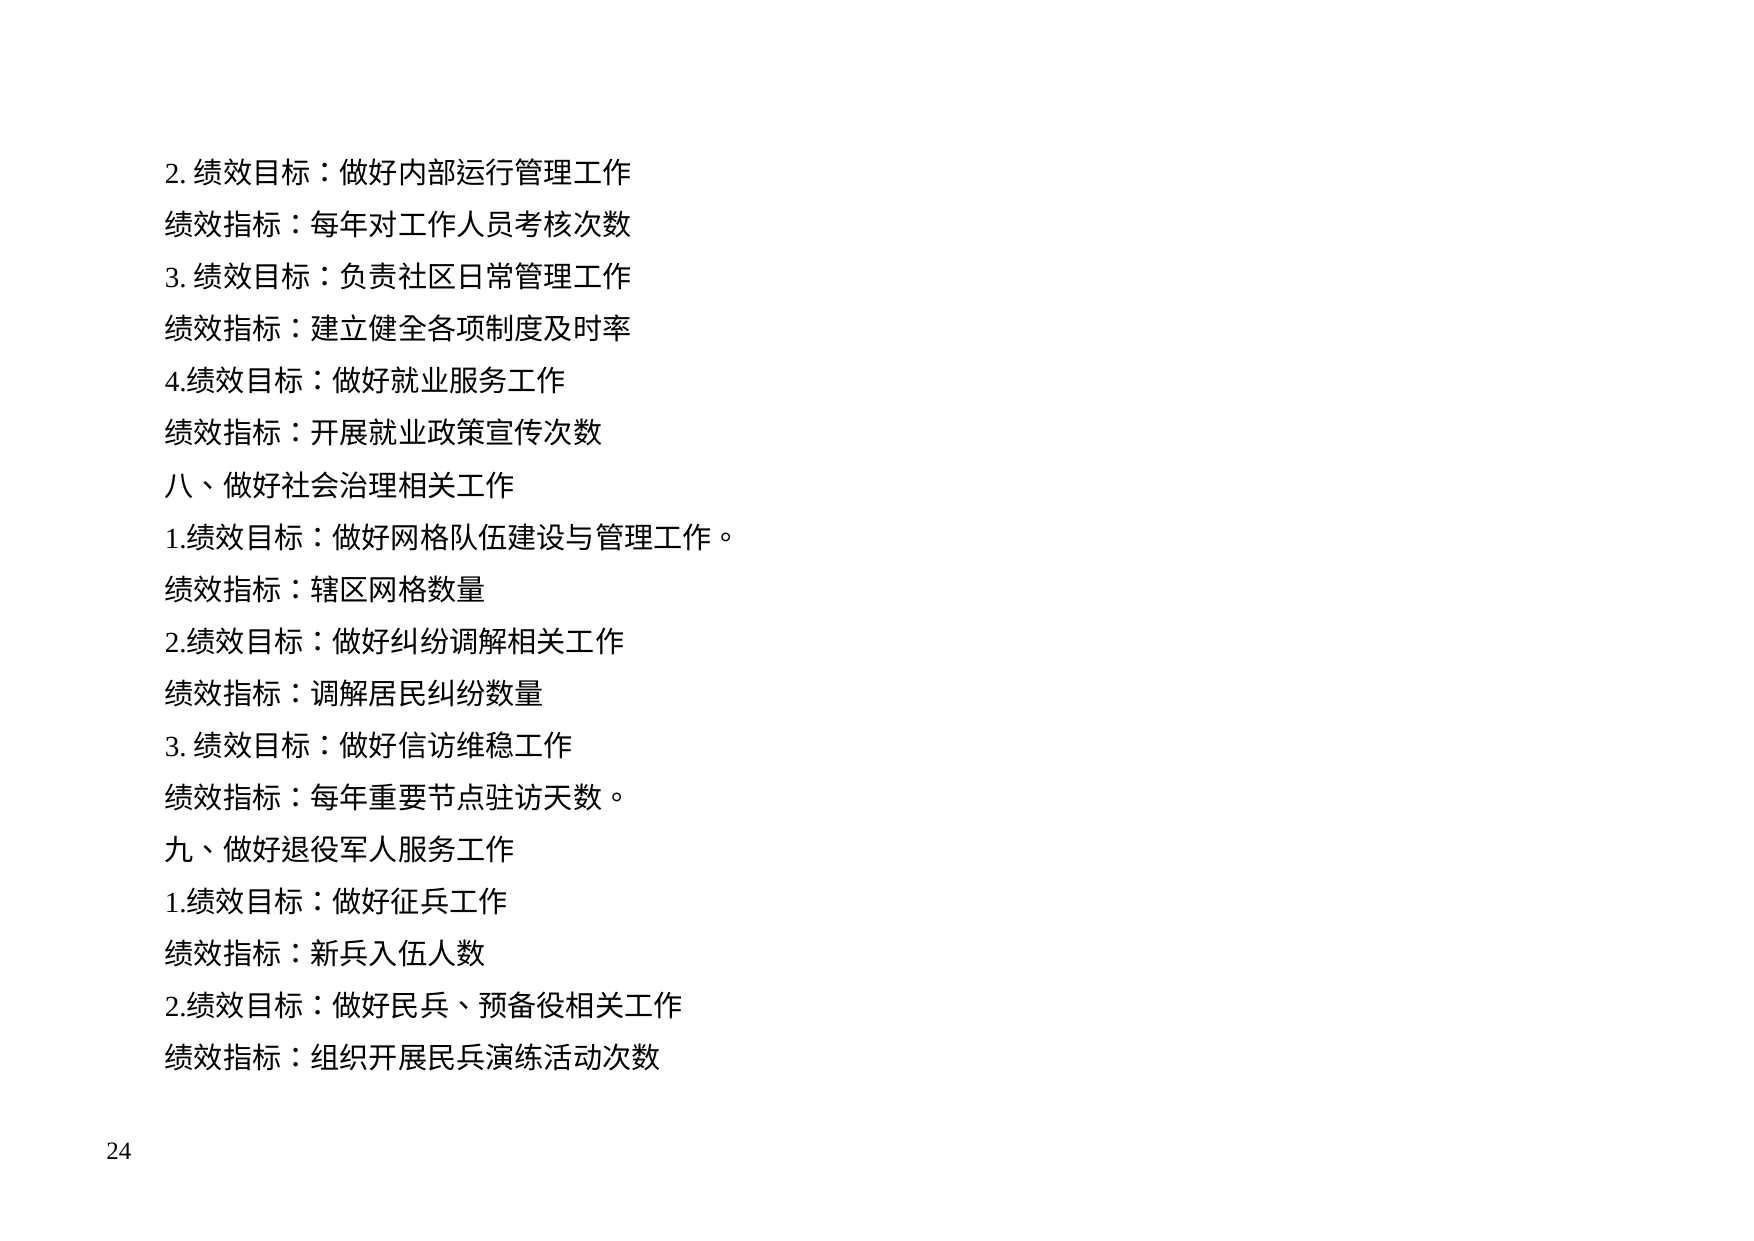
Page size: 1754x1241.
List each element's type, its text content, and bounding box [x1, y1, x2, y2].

text 1.绩效目标：做好网格队伍建设与管理工作。 [106, 506, 1648, 558]
text 绩效指标：调解居民纠纷数量 [106, 663, 1648, 715]
text 绩效指标：新兵入伍人数 [106, 923, 1648, 975]
text 2.绩效目标：做好民兵、预备役相关工作 [106, 975, 1648, 1027]
text 1.绩效目标：做好征兵工作 [106, 871, 1648, 923]
text 3. 绩效目标：做好信访维稳工作 [106, 715, 1648, 767]
text 绩效指标：每年对工作人员考核次数 [106, 194, 1648, 246]
text 2. 绩效目标：做好内部运行管理工作 [106, 142, 1648, 194]
text 2.绩效目标：做好纠纷调解相关工作 [106, 611, 1648, 663]
text 4.绩效目标：做好就业服务工作 [106, 350, 1648, 402]
text 绩效指标：辖区网格数量 [106, 558, 1648, 611]
text 绩效指标：每年重要节点驻访天数。 [106, 767, 1648, 819]
text 3. 绩效目标：负责社区日常管理工作 [106, 246, 1648, 298]
text 绩效指标：建立健全各项制度及时率 [106, 298, 1648, 350]
text 绩效指标：开展就业政策宣传次数 [106, 402, 1648, 454]
text 九、做好退役军人服务工作 [106, 819, 1648, 871]
text 绩效指标：组织开展民兵演练活动次数 [106, 1027, 1648, 1079]
text 八、做好社会治理相关工作 [106, 454, 1648, 506]
